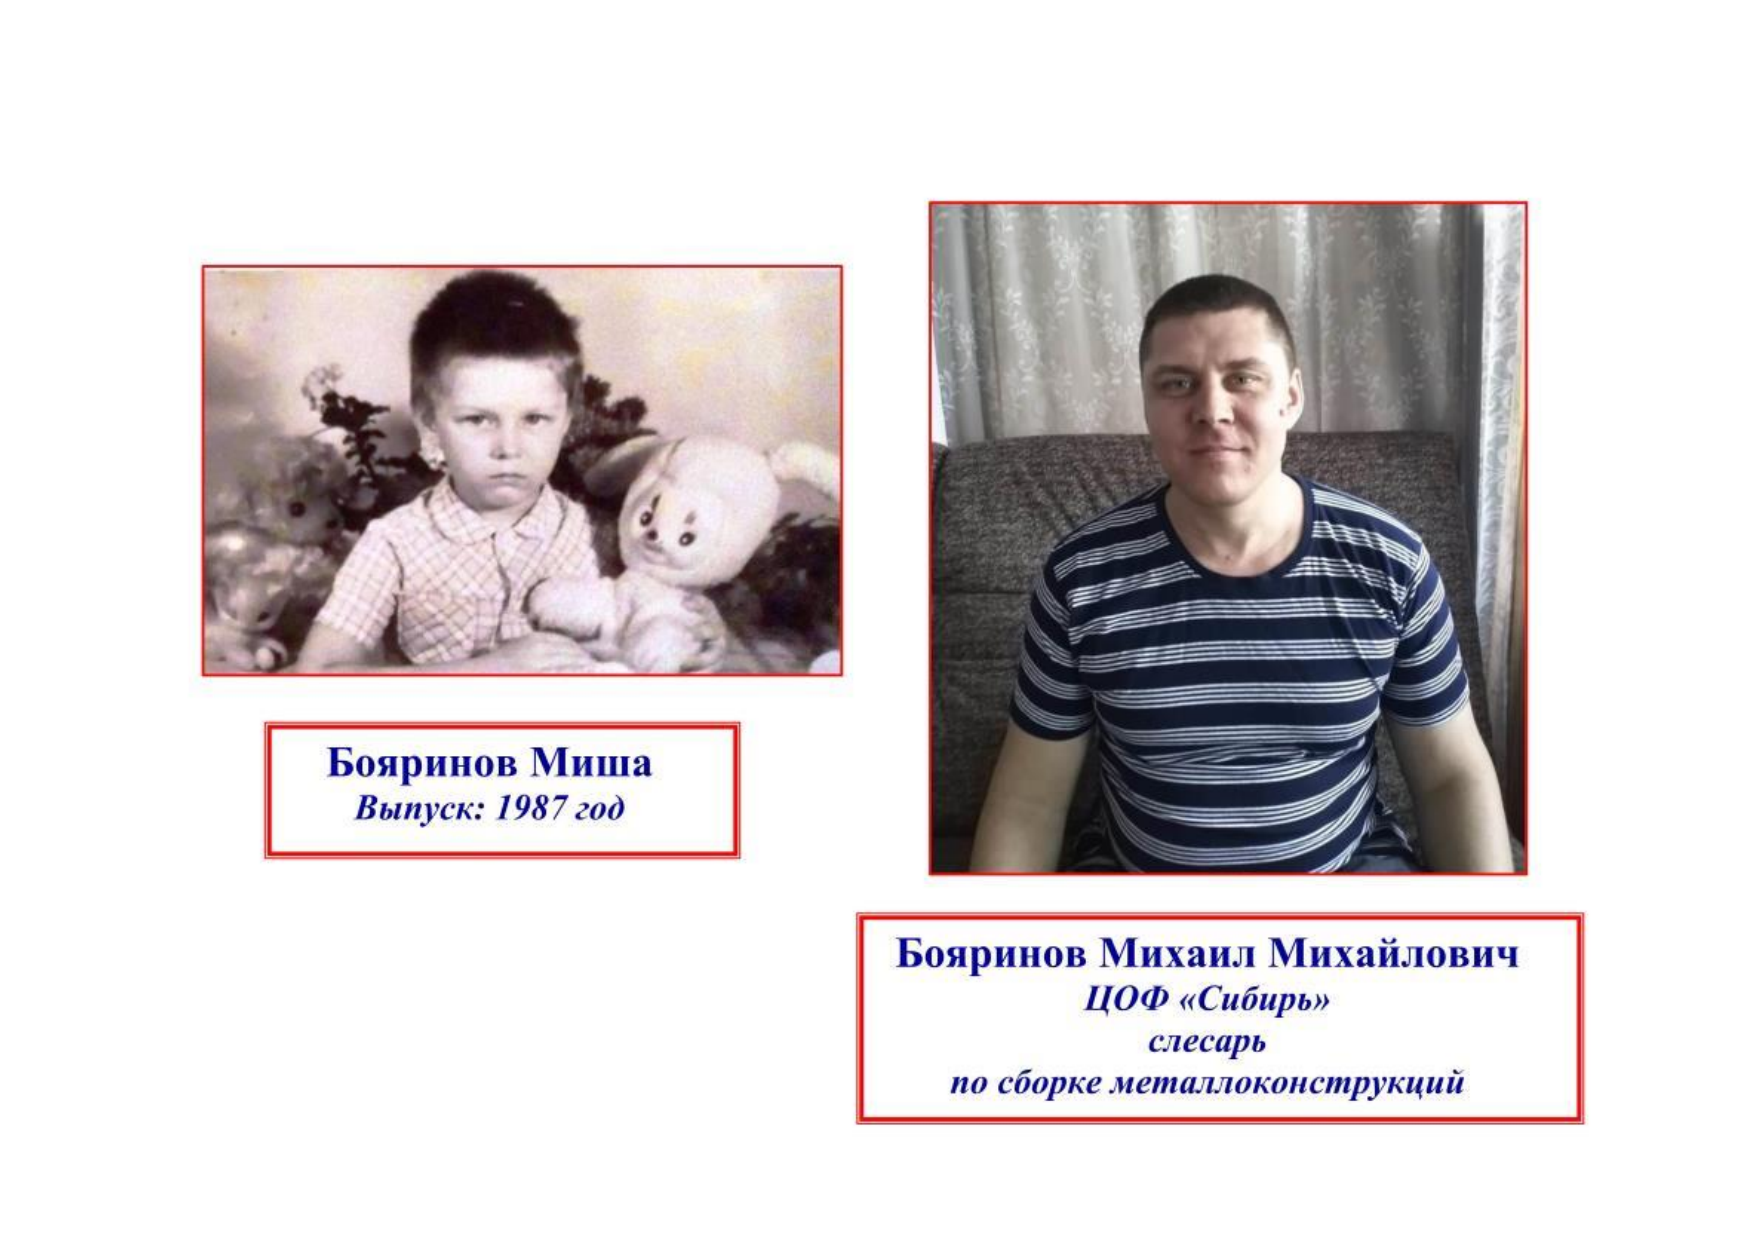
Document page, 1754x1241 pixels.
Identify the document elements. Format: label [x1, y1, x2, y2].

picture [118, 127, 1636, 1202]
